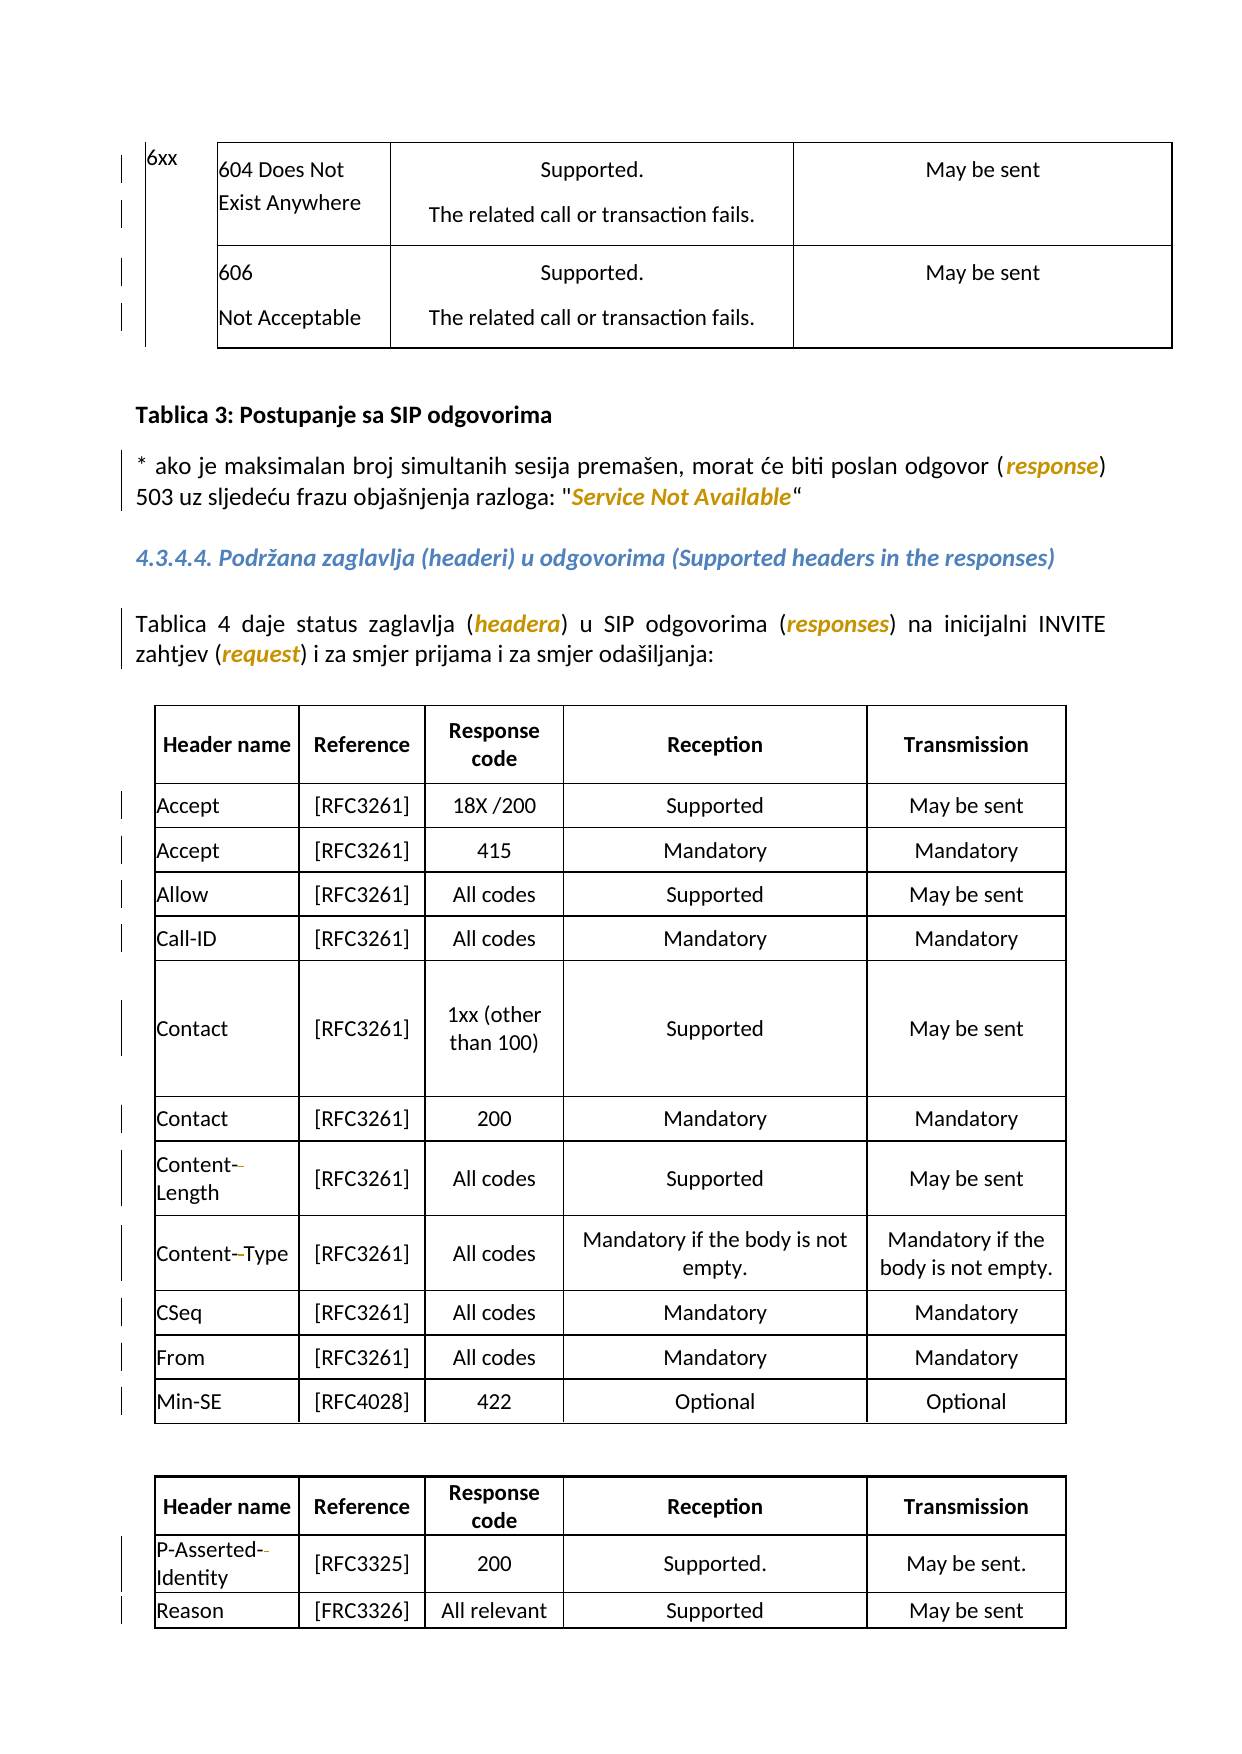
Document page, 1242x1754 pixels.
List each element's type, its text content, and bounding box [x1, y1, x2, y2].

table_header Reception [564, 1478, 866, 1534]
table_cell All codes [426, 1216, 563, 1289]
table_cell Supported [564, 873, 866, 915]
table_cell [RFC3261] [300, 1142, 424, 1215]
table_cell Supported [564, 1142, 866, 1215]
table_cell [RFC3261] [300, 1336, 424, 1378]
table_cell Mandatory [868, 1291, 1065, 1334]
table_cell Mandatory [868, 828, 1065, 871]
text Tablica 4 daje status zaglavlja (headera) u SIP odgovorima (responses) na inicijalni INVITE zahtjev (request) i za smjer prijama i za smjer odašiljanja: [135, 608, 1106, 669]
table_cell Mandatory [868, 1336, 1065, 1378]
table_cell All relevant codes [426, 1593, 563, 1627]
table_cell P-Asserted-Identity [156, 1536, 298, 1592]
table_cell All codes [426, 917, 563, 960]
table_cell [RFC3261] [300, 961, 424, 1096]
table_cell May be sent [868, 784, 1065, 827]
table_cell [RFC3261] [300, 873, 424, 915]
table_cell 422 [426, 1380, 563, 1422]
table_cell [391, 143, 793, 244]
table_header Header name [156, 706, 298, 783]
table_cell [RFC4028] [300, 1380, 424, 1422]
table_cell All codes [426, 873, 563, 915]
table_cell [RFC3261] [300, 828, 424, 871]
table_cell Supported [564, 1593, 866, 1627]
table_cell Min-SE [156, 1380, 298, 1422]
table_cell Mandatory [868, 1097, 1065, 1140]
table_cell Contact [156, 1097, 298, 1140]
table_header Transmission [868, 1478, 1065, 1534]
table_cell May be sent [868, 873, 1065, 915]
table_cell Content-Length [156, 1142, 298, 1215]
table_cell May be sent [868, 1593, 1065, 1627]
table_cell May be sent [794, 143, 1171, 244]
table_cell 200 [426, 1097, 563, 1140]
table_cell [RFC3261] [300, 784, 424, 827]
table_cell Optional [564, 1380, 866, 1422]
table_cell [RFC3261] [300, 1216, 424, 1289]
table_cell Mandatory [564, 917, 866, 960]
table_cell 1xx (other than 100) [426, 961, 563, 1096]
table_cell All codes [426, 1291, 563, 1334]
table_cell 200 [426, 1536, 563, 1592]
table_cell Mandatory [564, 1097, 866, 1140]
table_cell May be sent [868, 961, 1065, 1096]
table_cell Accept [156, 828, 298, 871]
table_cell Contact [156, 961, 298, 1096]
table_cell [RFC3261] [300, 917, 424, 960]
table_header Reference [300, 706, 424, 783]
table_cell 415 [426, 828, 563, 871]
table_cell May be sent [868, 1142, 1065, 1215]
table_cell Content-Type [156, 1216, 298, 1289]
table_cell Mandatory [564, 1291, 866, 1334]
table_cell 18X /200 [426, 784, 563, 827]
table_cell [RFC3261] [300, 1291, 424, 1334]
table_cell From [156, 1336, 298, 1378]
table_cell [391, 246, 793, 347]
table_cell May be sent [794, 246, 1171, 347]
table_cell Mandatory [564, 828, 866, 871]
table_header Response code [426, 706, 563, 783]
table_cell 604 Does Not Exist Anywhere [218, 143, 390, 244]
table_cell Supported [564, 961, 866, 1096]
table_cell Accept [156, 784, 298, 827]
table_cell 606 Not Acceptable [218, 246, 390, 347]
table_cell [RFC3261] [300, 1097, 424, 1140]
table_cell Optional [868, 1380, 1065, 1422]
table_cell Mandatory [868, 917, 1065, 960]
table_cell Mandatory if the body is not empty. [868, 1216, 1065, 1289]
text 4.3.4.4. Podržana zaglavlja (headeri) u odgovorima (Supported headers in the responses) [135, 542, 1106, 572]
table_cell Allow [156, 873, 298, 915]
text Tablica 3: Postupanje sa SIP odgovorima [135, 399, 1106, 430]
table_header Header name [156, 1478, 298, 1534]
table_cell [RFC3325] [300, 1536, 424, 1592]
table_header Reception [564, 706, 866, 783]
table_cell Reason [156, 1593, 298, 1627]
table_cell Supported [564, 784, 866, 827]
table_cell [FRC3326] [300, 1593, 424, 1627]
table_cell Supported. [564, 1536, 866, 1592]
table_cell Mandatory [564, 1336, 866, 1378]
table_cell May be sent. [868, 1536, 1065, 1592]
table_cell All codes [426, 1336, 563, 1378]
table_header Transmission [868, 706, 1065, 783]
text * ako je maksimalan broj simultanih sesija premašen, morat će biti poslan odgovor (response) 503 uz sljedeću frazu objašnjenja razloga: "Service Not Available“ [135, 450, 1106, 511]
table_cell Mandatory if the body is not empty. [564, 1216, 866, 1289]
table_header Response code [426, 1478, 563, 1534]
table_header Reference [300, 1478, 424, 1534]
table_cell All codes [426, 1142, 563, 1215]
table_cell Call-ID [156, 917, 298, 960]
table_cell CSeq [156, 1291, 298, 1334]
